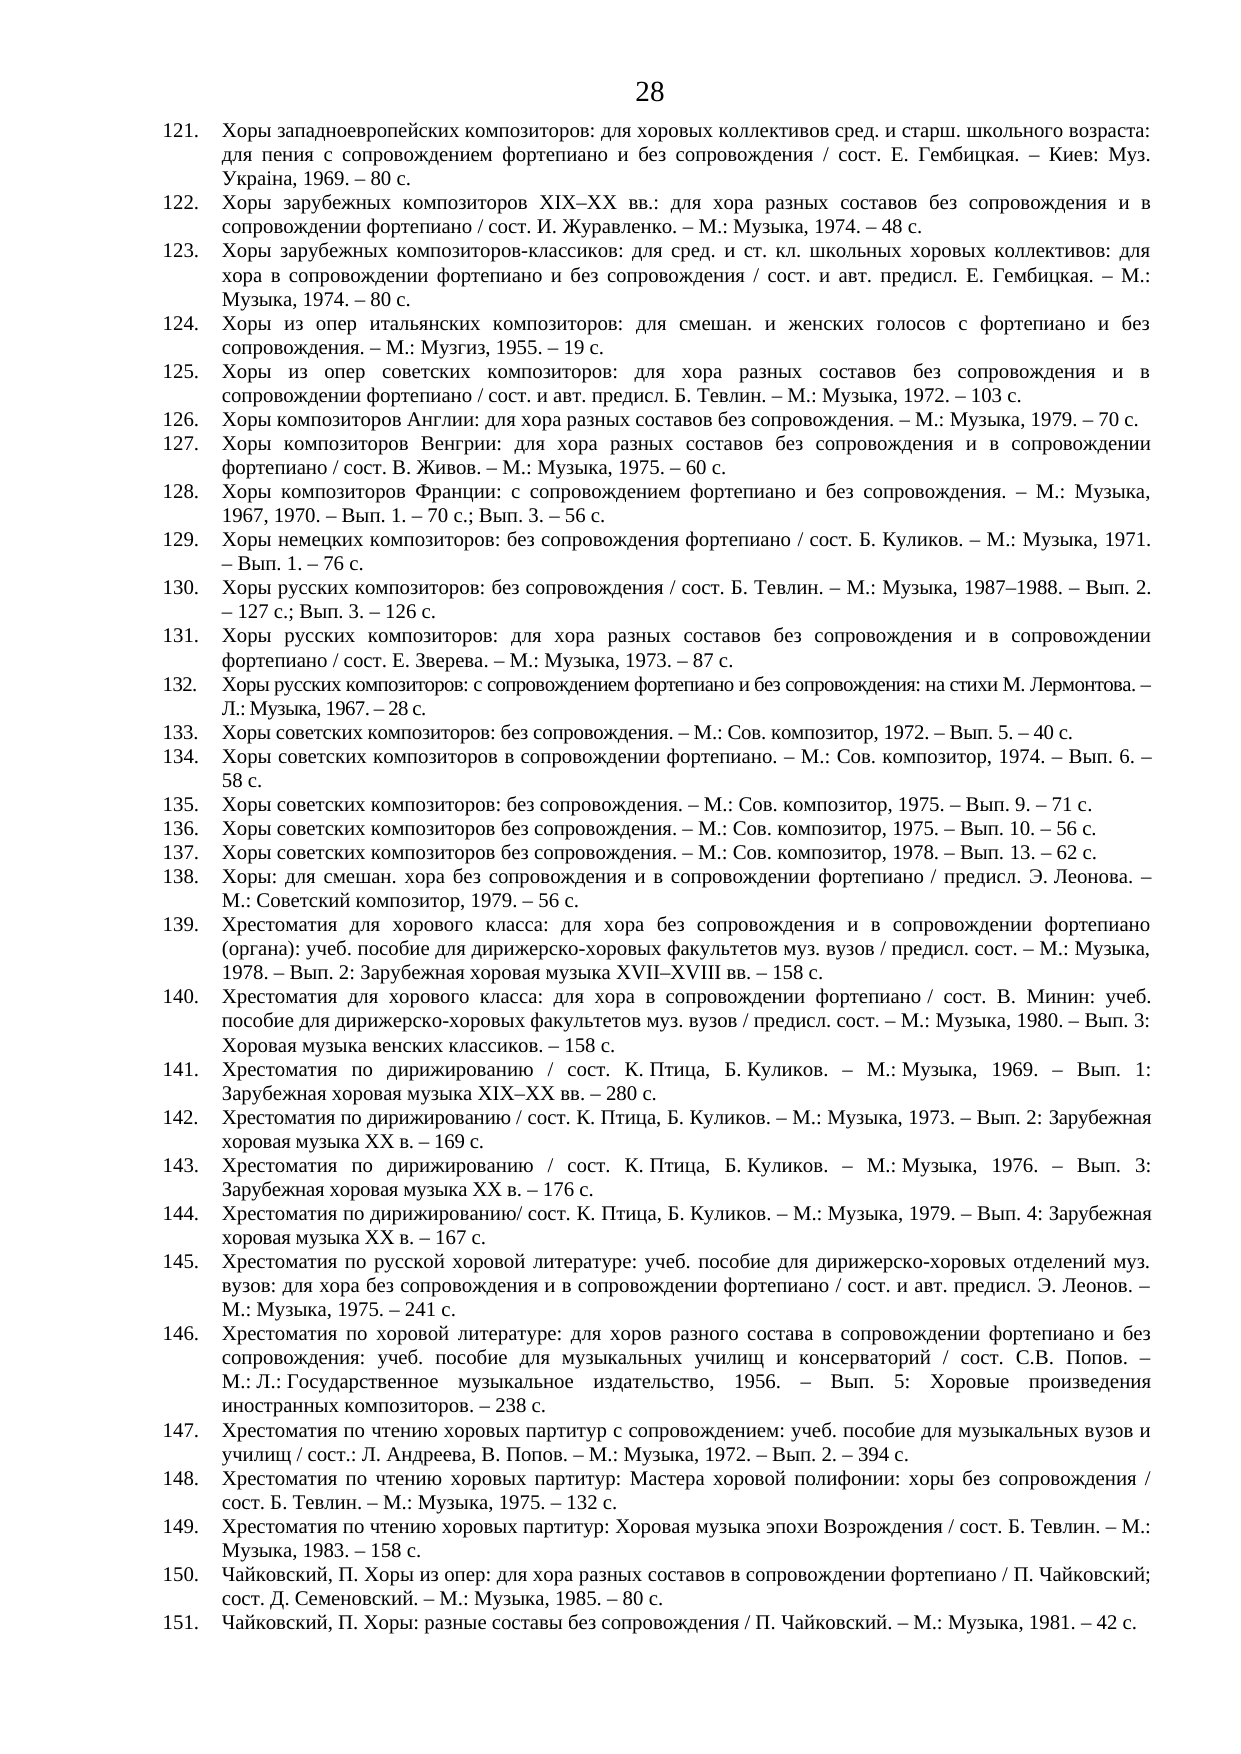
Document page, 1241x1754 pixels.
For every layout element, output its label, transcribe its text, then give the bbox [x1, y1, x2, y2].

list Хоры русских композиторов: для хора разных составов без сопровождения и в сопровождении фортепиано / сост. Е. Зверева. – М.: Музыка, 1973. – 87 с. [162, 623, 1152, 672]
list Хоры из опер советских композиторов: для хора разных составов без сопровождения и в сопровождении фортепиано / сост. и авт. предисл. Б. Тевлин. – М.: Музыка, 1972. – 103 с. [162, 359, 1152, 407]
list Хрестоматия по чтению хоровых партитур: Хоровая музыка эпохи Возрождения / сост. Б. Тевлин. – М.: Музыка, 1983. – 158 с. [162, 1514, 1152, 1562]
list Хрестоматия по дирижированию/ сост. К. Птица, Б. Куликов. – М.: Музыка, 1979. – Вып. 4: Зарубежная хоровая музыка XX в. – 167 с. [162, 1201, 1152, 1249]
list Хоры советских композиторов: без сопровождения. – М.: Сов. композитор, 1975. – Вып. 9. – 71 с. [162, 792, 1152, 816]
list Хоры советских композиторов без сопровождения. – М.: Сов. композитор, 1975. – Вып. 10. – 56 с. [162, 816, 1152, 840]
list Хоры композиторов Венгрии: для хора разных составов без сопровождения и в сопровождении фортепиано / сост. В. Живов. – М.: Музыка, 1975. – 60 с. [162, 431, 1152, 479]
list Хоры советских композиторов без сопровождения. – М.: Сов. композитор, 1978. – Вып. 13. – 62 с. [162, 840, 1152, 864]
list Хоры советских композиторов: без сопровождения. – М.: Сов. композитор, 1972. – Вып. 5. – 40 с. [162, 720, 1152, 744]
list Хоры из опер итальянских композиторов: для смешан. и женских голосов с фортепиано и без сопровождения. – М.: Музгиз, 1955. – 19 с. [162, 311, 1152, 359]
list Хрестоматия по чтению хоровых партитур с сопровождением: учеб. пособие для музыкальных вузов и училищ / сост.: Л. Андреева, В. Попов. – М.: Музыка, 1972. – Вып. 2. – 394 с. [162, 1417, 1152, 1466]
list Хоры западноевропейских композиторов: для хоровых коллективов сред. и старш. школьного возраста: для пения с сопровождением фортепиано и без сопровождения / сост. Е. Гембицкая. – Киев: Муз. Украiна, 1969. – 80 с. [162, 118, 1152, 190]
list Хоры зарубежных композиторов XIX–XX вв.: для хора разных составов без сопровождения и в сопровождении фортепиано / сост. И. Журавленко. – М.: Музыка, 1974. – 48 с. [162, 190, 1152, 238]
list Хоры русских композиторов: без сопровождения / сост. Б. Тевлин. – М.: Музыка, 1987–1988. – Вып. 2. – 127 с.; Вып. 3. – 126 с. [162, 575, 1152, 623]
list Хоры композиторов Франции: с сопровождением фортепиано и без сопровождения. – М.: Музыка, 1967, 1970. – Вып. 1. – 70 с.; Вып. 3. – 56 с. [162, 479, 1152, 527]
list Чайковский, П. Хоры: разные составы без сопровождения / П. Чайковский. – М.: Музыка, 1981. – 42 с. [162, 1610, 1152, 1634]
list Хрестоматия для хорового класса: для хора без сопровождения и в сопровождении фортепиано (органа): учеб. пособие для дирижерско-хоровых факультетов муз. вузов / предисл. сост. – М.: Музыка, 1978. – Вып. 2: Зарубежная хоровая музыка XVII–XVIII вв. – 158 с. [162, 912, 1152, 984]
list Хоры русских композиторов: с сопровождением фортепиано и без сопровождения: на стихи М. Лермонтова. – Л.: Музыка, 1967. – 28 с. [162, 672, 1152, 720]
list Хоры: для смешан. хора без сопровождения и в сопровождении фортепиано / предисл. Э. Леонова. – М.: Советский композитор, 1979. – 56 с. [162, 864, 1152, 912]
list Хоры советских композиторов в сопровождении фортепиано. – М.: Сов. композитор, 1974. – Вып. 6. – 58 с. [162, 744, 1152, 792]
list Хрестоматия по дирижированию / сост. К. Птица, Б. Куликов. – М.: Музыка, 1969. – Вып. 1: Зарубежная хоровая музыка XIX–XX вв. – 280 с. [162, 1057, 1152, 1105]
list Хоры композиторов Англии: для хора разных составов без сопровождения. – М.: Музыка, 1979. – 70 с. [162, 407, 1152, 431]
list Хрестоматия по чтению хоровых партитур: Мастера хоровой полифонии: хоры без сопровождения / сост. Б. Тевлин. – М.: Музыка, 1975. – 132 с. [162, 1466, 1152, 1514]
list Хрестоматия по хоровой литературе: для хоров разного состава в сопровождении фортепиано и без сопровождения: учеб. пособие для музыкальных училищ и консерваторий / сост. С.В. Попов. – М.: Л.: Государственное музыкальное издательство, 1956. – Вып. 5: Хоровые произведения иностранных композиторов. – 238 с. [162, 1321, 1152, 1417]
list Хрестоматия по русской хоровой литературе: учеб. пособие для дирижерско-хоровых отделений муз. вузов: для хора без сопровождения и в сопровождении фортепиано / сост. и авт. предисл. Э. Леонов. – М.: Музыка, 1975. – 241 с. [162, 1249, 1152, 1321]
list Хрестоматия по дирижированию / сост. К. Птица, Б. Куликов. – М.: Музыка, 1976. – Вып. 3: Зарубежная хоровая музыка XX в. – 176 с. [162, 1153, 1152, 1201]
list Хоры зарубежных композиторов-классиков: для сред. и ст. кл. школьных хоровых коллективов: для хора в сопровождении фортепиано и без сопровождения / сост. и авт. предисл. Е. Гембицкая. – М.: Музыка, 1974. – 80 с. [162, 238, 1152, 311]
list Хоры немецких композиторов: без сопровождения фортепиано / сост. Б. Куликов. – М.: Музыка, 1971. – Вып. 1. – 76 с. [162, 527, 1152, 575]
list Чайковский, П. Хоры из опер: для хора разных составов в сопровождении фортепиано / П. Чайковский; сост. Д. Семеновский. – М.: Музыка, 1985. – 80 с. [162, 1562, 1152, 1610]
list Хрестоматия по дирижированию / сост. К. Птица, Б. Куликов. – М.: Музыка, 1973. – Вып. 2: Зарубежная хоровая музыка XX в. – 169 с. [162, 1105, 1152, 1153]
list Хрестоматия для хорового класса: для хора в сопровождении фортепиано / сост. В. Минин: учеб. пособие для дирижерско-хоровых факультетов муз. вузов / предисл. сост. – М.: Музыка, 1980. – Вып. 3: Хоровая музыка венских классиков. – 158 с. [162, 984, 1152, 1057]
